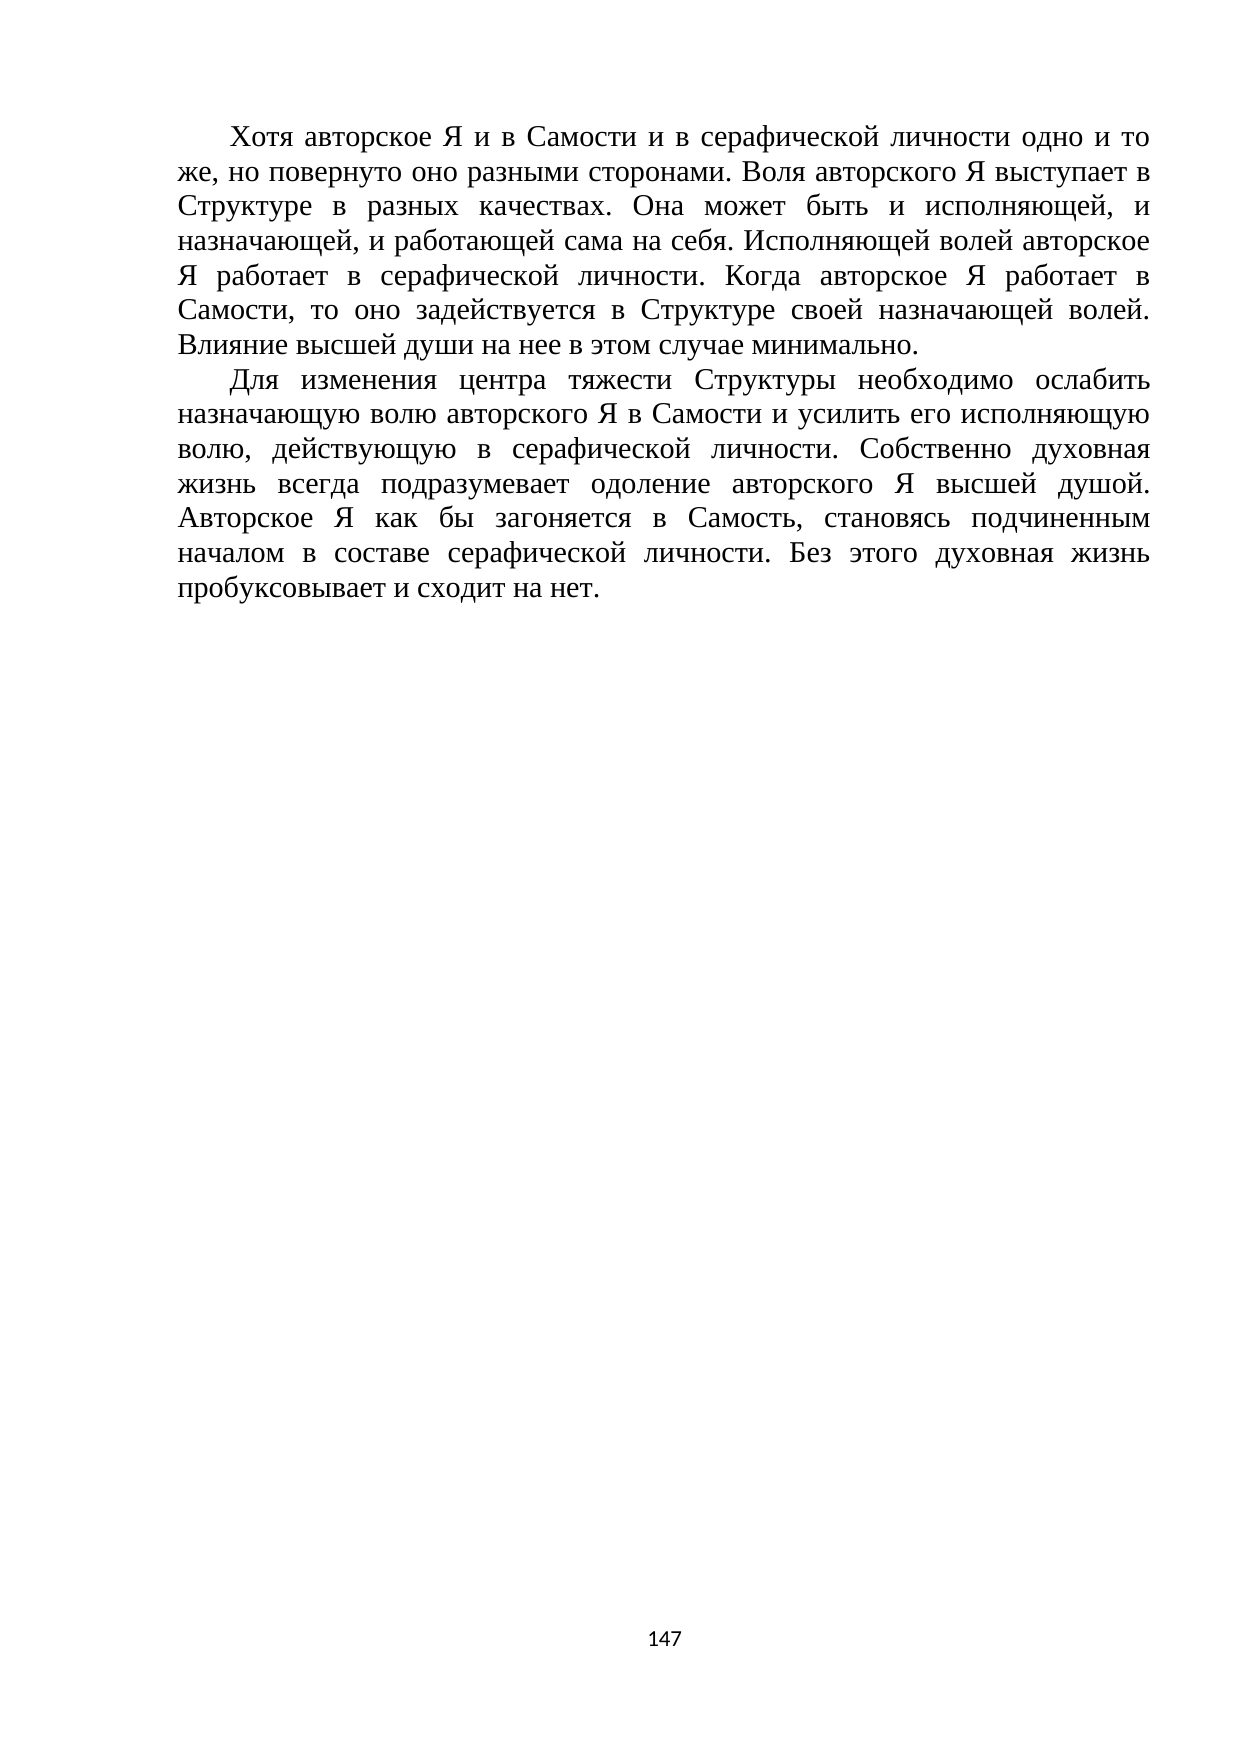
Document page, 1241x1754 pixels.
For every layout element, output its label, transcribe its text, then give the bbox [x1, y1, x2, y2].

text Хотя авторское Я и в Самости и в серафической личности одно и то же, но повернуто оно разными сторонами. Воля авторского Я выступает в Структуре в разных качествах. Она может быть и исполняющей, и назначающей, и работающей сама на себя. Исполняющей волей авторское Я работает в серафической личности. Когда авторское Я работает в Самости, то оно задействуется в Структуре своей назначающей волей. Влияние высшей души на нее в этом случае минимально. [177, 118, 1152, 361]
text Для изменения центра тяжести Структуры необходимо ослабить назначающую волю авторского Я в Самости и усилить его исполняющую волю, действующую в серафической личности. Собственно духовная жизнь всегда подразумевает одоление авторского Я высшей душой. Авторское Я как бы загоняется в Самость, становясь подчиненным началом в составе серафической личности. Без этого духовная жизнь пробуксовывает и сходит на нет. [177, 361, 1152, 604]
